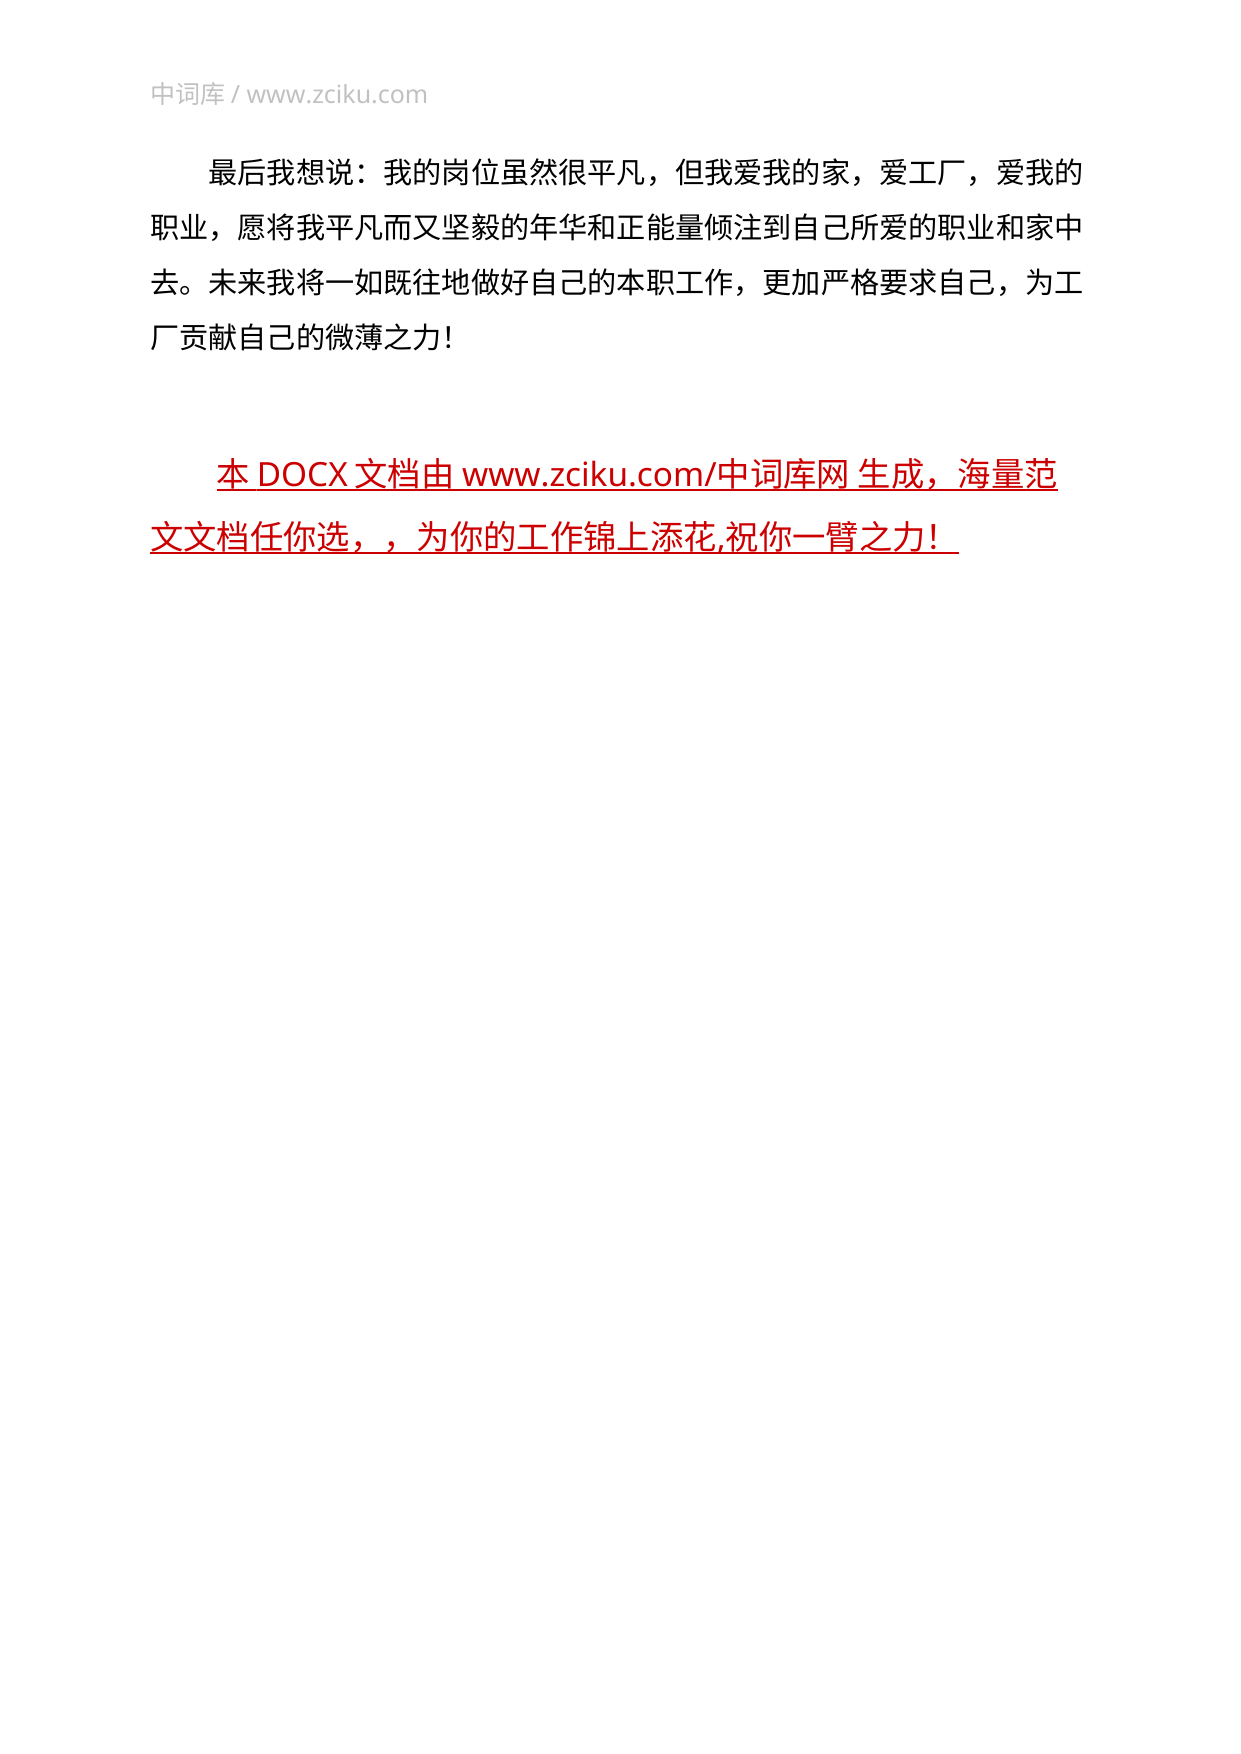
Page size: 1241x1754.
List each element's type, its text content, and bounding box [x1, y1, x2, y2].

text 最后我想说：我的岗位虽然很平凡，但我爱我的家，爱工厂，爱我的职业，愿将我平凡而又坚毅的年华和正能量倾注到自己所爱的职业和家中去。未来我将一如既往地做好自己的本职工作，更加严格要求自己，为工厂贡献自己的微薄之力！ [150, 150, 1090, 357]
text 本DOCX文档由 www.zciku.com/中词库网 生成，海量范文文档任你选，，为你的工作锦上添花,祝你一臂之力！ [150, 448, 1090, 559]
